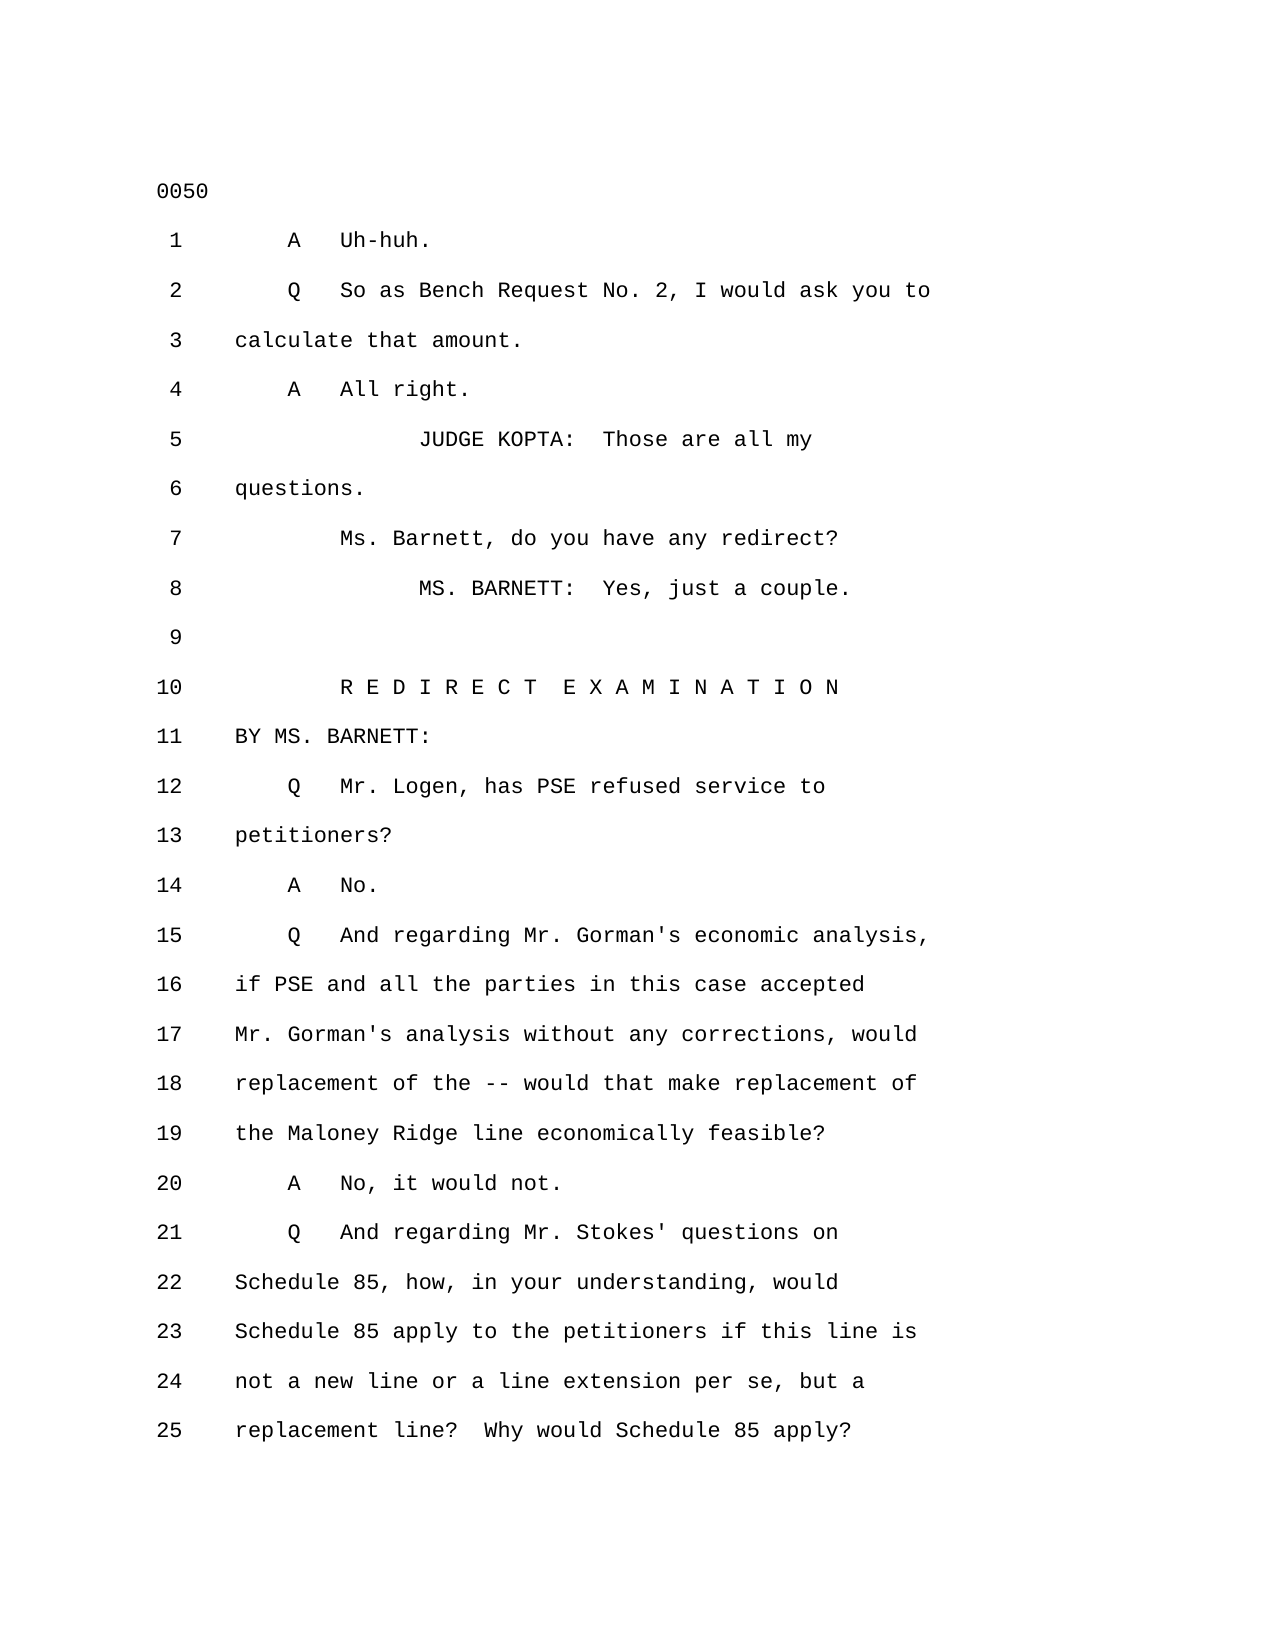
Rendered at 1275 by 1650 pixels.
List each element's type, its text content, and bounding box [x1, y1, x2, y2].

text 17 Mr. Gorman's analysis without any corrections, would [156, 1023, 1119, 1048]
text 4 A All right. [156, 378, 1119, 403]
text 19 the Maloney Ridge line economically feasible? [156, 1122, 1119, 1147]
text 16 if PSE and all the parties in this case accepted [156, 973, 1119, 998]
text 23 Schedule 85 apply to the petitioners if this line is [156, 1320, 1119, 1345]
text 10 R E D I R E C T E X A M I N A T I O N [156, 676, 1119, 701]
text 7 Ms. Barnett, do you have any redirect? [156, 527, 1119, 552]
text 2 Q So as Bench Request No. 2, I would ask you to [156, 279, 1119, 304]
text 22 Schedule 85, how, in your understanding, would [156, 1271, 1119, 1296]
text 8 MS. BARNETT: Yes, just a couple. [156, 577, 1119, 601]
text 21 Q And regarding Mr. Stokes' questions on [156, 1221, 1119, 1246]
text 1 A Uh-huh. [156, 229, 1119, 254]
text 13 petitioners? [156, 824, 1119, 849]
text 24 not a new line or a line extension per se, but a [156, 1370, 1119, 1395]
text 3 calculate that amount. [156, 329, 1119, 353]
text 15 Q And regarding Mr. Gorman's economic analysis, [156, 924, 1119, 948]
text 18 replacement of the -- would that make replacement of [156, 1072, 1119, 1097]
text 11 BY MS. BARNETT: [156, 725, 1119, 750]
text 20 A No, it would not. [156, 1172, 1119, 1196]
text 14 A No. [156, 874, 1119, 899]
text 6 questions. [156, 477, 1119, 502]
text 0050 [156, 180, 1119, 205]
text 9 [156, 626, 1119, 651]
text 5 JUDGE KOPTA: Those are all my [156, 428, 1119, 453]
text 25 replacement line? Why would Schedule 85 apply? [156, 1419, 1119, 1444]
text 12 Q Mr. Logen, has PSE refused service to [156, 775, 1119, 800]
